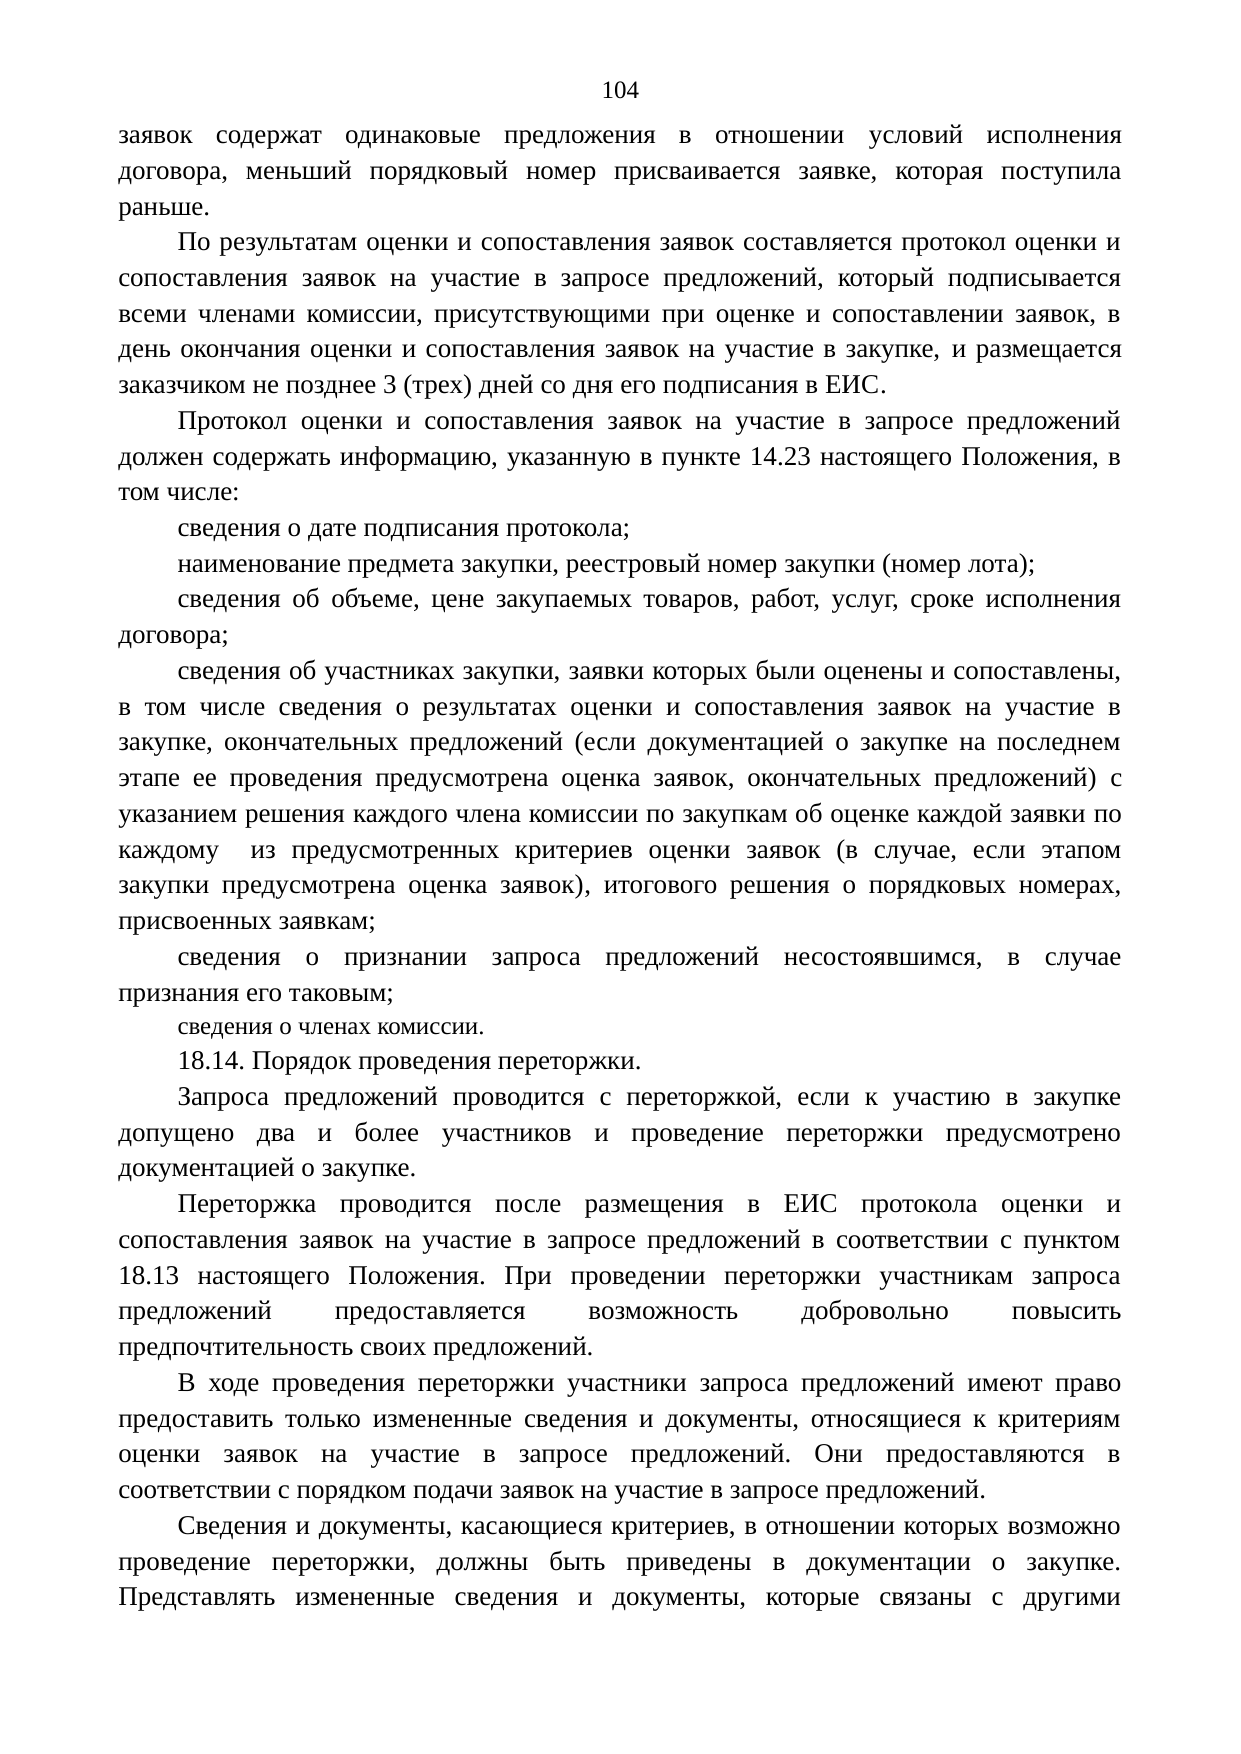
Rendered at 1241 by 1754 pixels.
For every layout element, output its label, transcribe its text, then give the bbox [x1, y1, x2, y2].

text Протокол оценки и сопоставления заявок на участие в запросе предложений должен содержать информацию, указанную в пункте 14.23 настоящего Положения, в том числе: [118, 404, 1122, 507]
text сведения об участниках закупки, заявки которых были оценены и сопоставлены, в том числе сведения о результатах оценки и сопоставления заявок на участие в закупке, окончательных предложений (если документацией о закупке на последнем этапе ее проведения предусмотрена оценка заявок, окончательных предложений) с указанием решения каждого члена комиссии по закупкам об оценке каждой заявки по каждому из предусмотренных критериев оценки заявок (в случае, если этапом закупки предусмотрена оценка заявок), итогового решения о порядковых номерах, присвоенных заявкам; [118, 654, 1122, 935]
text сведения о членах комиссии. [118, 1011, 1122, 1040]
text В ходе проведения переторжки участники запроса предложений имеют право предоставить только измененные сведения и документы, относящиеся к критериям оценки заявок на участие в запросе предложений. Они предоставляются в соответствии с порядком подачи заявок на участие в запросе предложений. [118, 1366, 1122, 1504]
text 18.14. Порядок проведения переторжки. [118, 1044, 1122, 1076]
text По результатам оценки и сопоставления заявок составляется протокол оценки и сопоставления заявок на участие в запросе предложений, который подписывается всеми членами комиссии, присутствующими при оценке и сопоставлении заявок, в день окончания оценки и сопоставления заявок на участие в закупке, и размещается заказчиком не позднее 3 (трех) дней со дня его подписания в ЕИС. [118, 225, 1122, 399]
text сведения о признании запроса предложений несостоявшимся, в случае признания его таковым; [118, 940, 1122, 1007]
text сведения о дате подписания протокола; [118, 511, 1122, 542]
text Запроса предложений проводится с переторжкой, если к участию в закупке допущено два и более участников и проведение переторжки предусмотрено документацией о закупке. [118, 1080, 1122, 1183]
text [118, 1509, 1122, 1611]
text наименование предмета закупки, реестровый номер закупки (номер лота); [118, 547, 1122, 578]
text Переторжка проводится после размещения в ЕИС протокола оценки и сопоставления заявок на участие в запросе предложений в соответствии с пунктом 18.13 настоящего Положения. При проведении переторжки участникам запроса предложений предоставляется возможность добровольно повысить предпочтительность своих предложений. [118, 1187, 1122, 1361]
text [118, 118, 1122, 221]
text сведения об объеме, цене закупаемых товаров, работ, услуг, сроке исполнения договора; [118, 583, 1122, 649]
